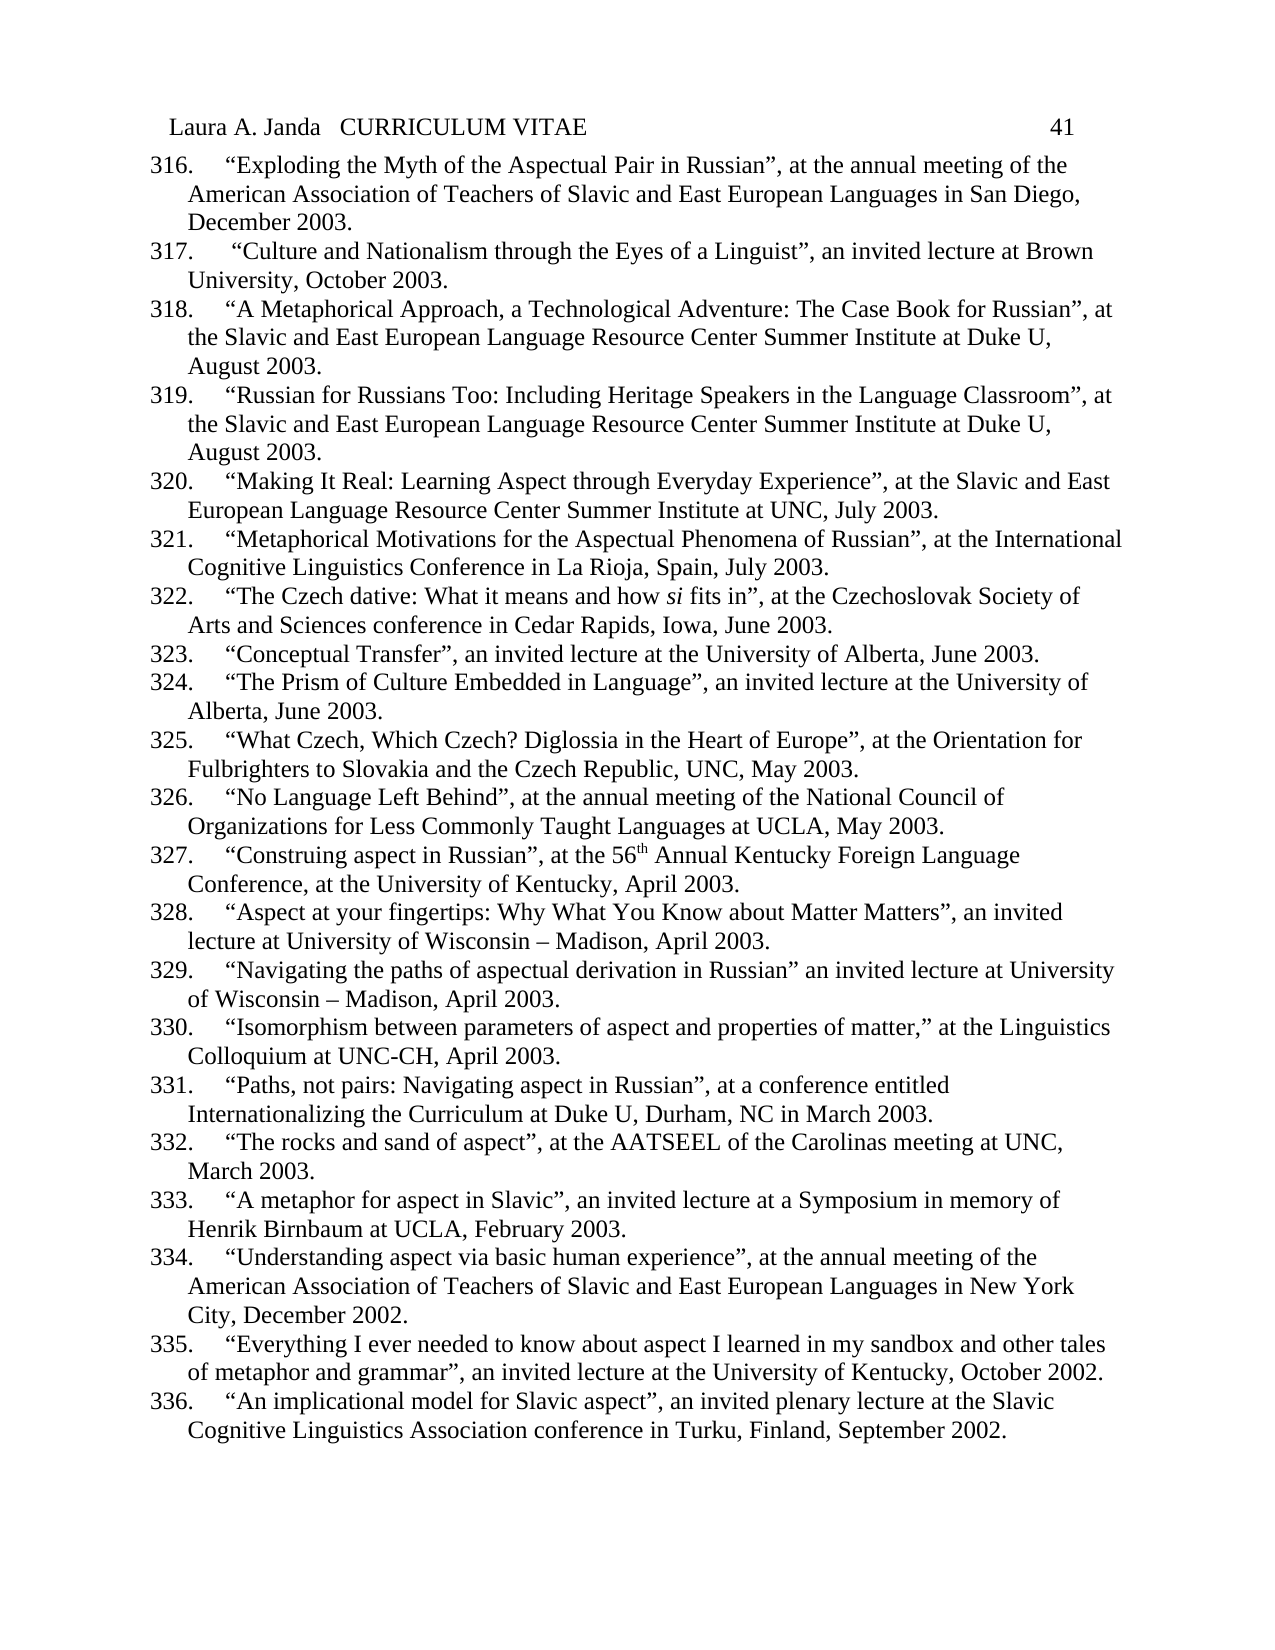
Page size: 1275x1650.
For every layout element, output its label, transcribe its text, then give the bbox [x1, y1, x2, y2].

list “Metaphorical Motivations for the Aspectual Phenomena of Russian”, at the International Cognitive Linguistics Conference in La Rioja, Spain, July 2003. [150, 524, 1125, 581]
list “Exploding the Myth of the Aspectual Pair in Russian”, at the annual meeting of the American Association of Teachers of Slavic and East European Languages in San Diego, December 2003. [150, 150, 1125, 236]
list “Navigating the paths of aspectual derivation in Russian” an invited lecture at University of Wisconsin – Madison, April 2003. [150, 955, 1125, 1012]
list “An implicational model for Slavic aspect”, an invited plenary lecture at the Slavic Cognitive Linguistics Association conference in Turku, Finland, September 2002. [150, 1386, 1125, 1444]
list “A metaphor for aspect in Slavic”, an invited lecture at a Symposium in memory of Henrik Birnbaum at UCLA, February 2003. [150, 1185, 1125, 1242]
list “Conceptual Transfer”, an invited lecture at the University of Alberta, June 2003. [150, 639, 1125, 667]
list “Making It Real: Learning Aspect through Everyday Experience”, at the Slavic and East European Language Resource Center Summer Institute at UNC, July 2003. [150, 466, 1125, 524]
list “The Czech dative: What it means and how si fits in”, at the Czechoslovak Society of Arts and Sciences conference in Cedar Rapids, Iowa, June 2003. [150, 581, 1125, 639]
list “Russian for Russians Too: Including Heritage Speakers in the Language Classroom”, at the Slavic and East European Language Resource Center Summer Institute at Duke U, August 2003. [150, 380, 1125, 466]
list “What Czech, Which Czech? Diglossia in the Heart of Europe”, at the Orientation for Fulbrighters to Slovakia and the Czech Republic, UNC, May 2003. [150, 725, 1125, 782]
list “Culture and Nationalism through the Eyes of a Linguist”, an invited lecture at Brown University, October 2003. [150, 236, 1125, 294]
list “Paths, not pairs: Navigating aspect in Russian”, at a conference entitled Internationalizing the Curriculum at Duke U, Durham, NC in March 2003. [150, 1070, 1125, 1127]
list “Isomorphism between parameters of aspect and properties of matter,” at the Linguistics Colloquium at UNC-CH, April 2003. [150, 1012, 1125, 1070]
list “No Language Left Behind”, at the annual meeting of the National Council of Organizations for Less Commonly Taught Languages at UCLA, May 2003. [150, 782, 1125, 840]
list “The Prism of Culture Embedded in Language”, an invited lecture at the University of Alberta, June 2003. [150, 667, 1125, 725]
list “The rocks and sand of aspect”, at the AATSEEL of the Carolinas meeting at UNC, March 2003. [150, 1127, 1125, 1185]
list “A Metaphorical Approach, a Technological Adventure: The Case Book for Russian”, at the Slavic and East European Language Resource Center Summer Institute at Duke U, August 2003. [150, 294, 1125, 380]
list “Construing aspect in Russian”, at the 56th Annual Kentucky Foreign Language Conference, at the University of Kentucky, April 2003. [150, 840, 1125, 897]
list “Understanding aspect via basic human experience”, at the annual meeting of the American Association of Teachers of Slavic and East European Languages in New York City, December 2002. [150, 1242, 1125, 1329]
list “Aspect at your fingertips: Why What You Know about Matter Matters”, an invited lecture at University of Wisconsin – Madison, April 2003. [150, 897, 1125, 955]
list “Everything I ever needed to know about aspect I learned in my sandbox and other tales of metaphor and grammar”, an invited lecture at the University of Kentucky, October 2002. [150, 1329, 1125, 1386]
